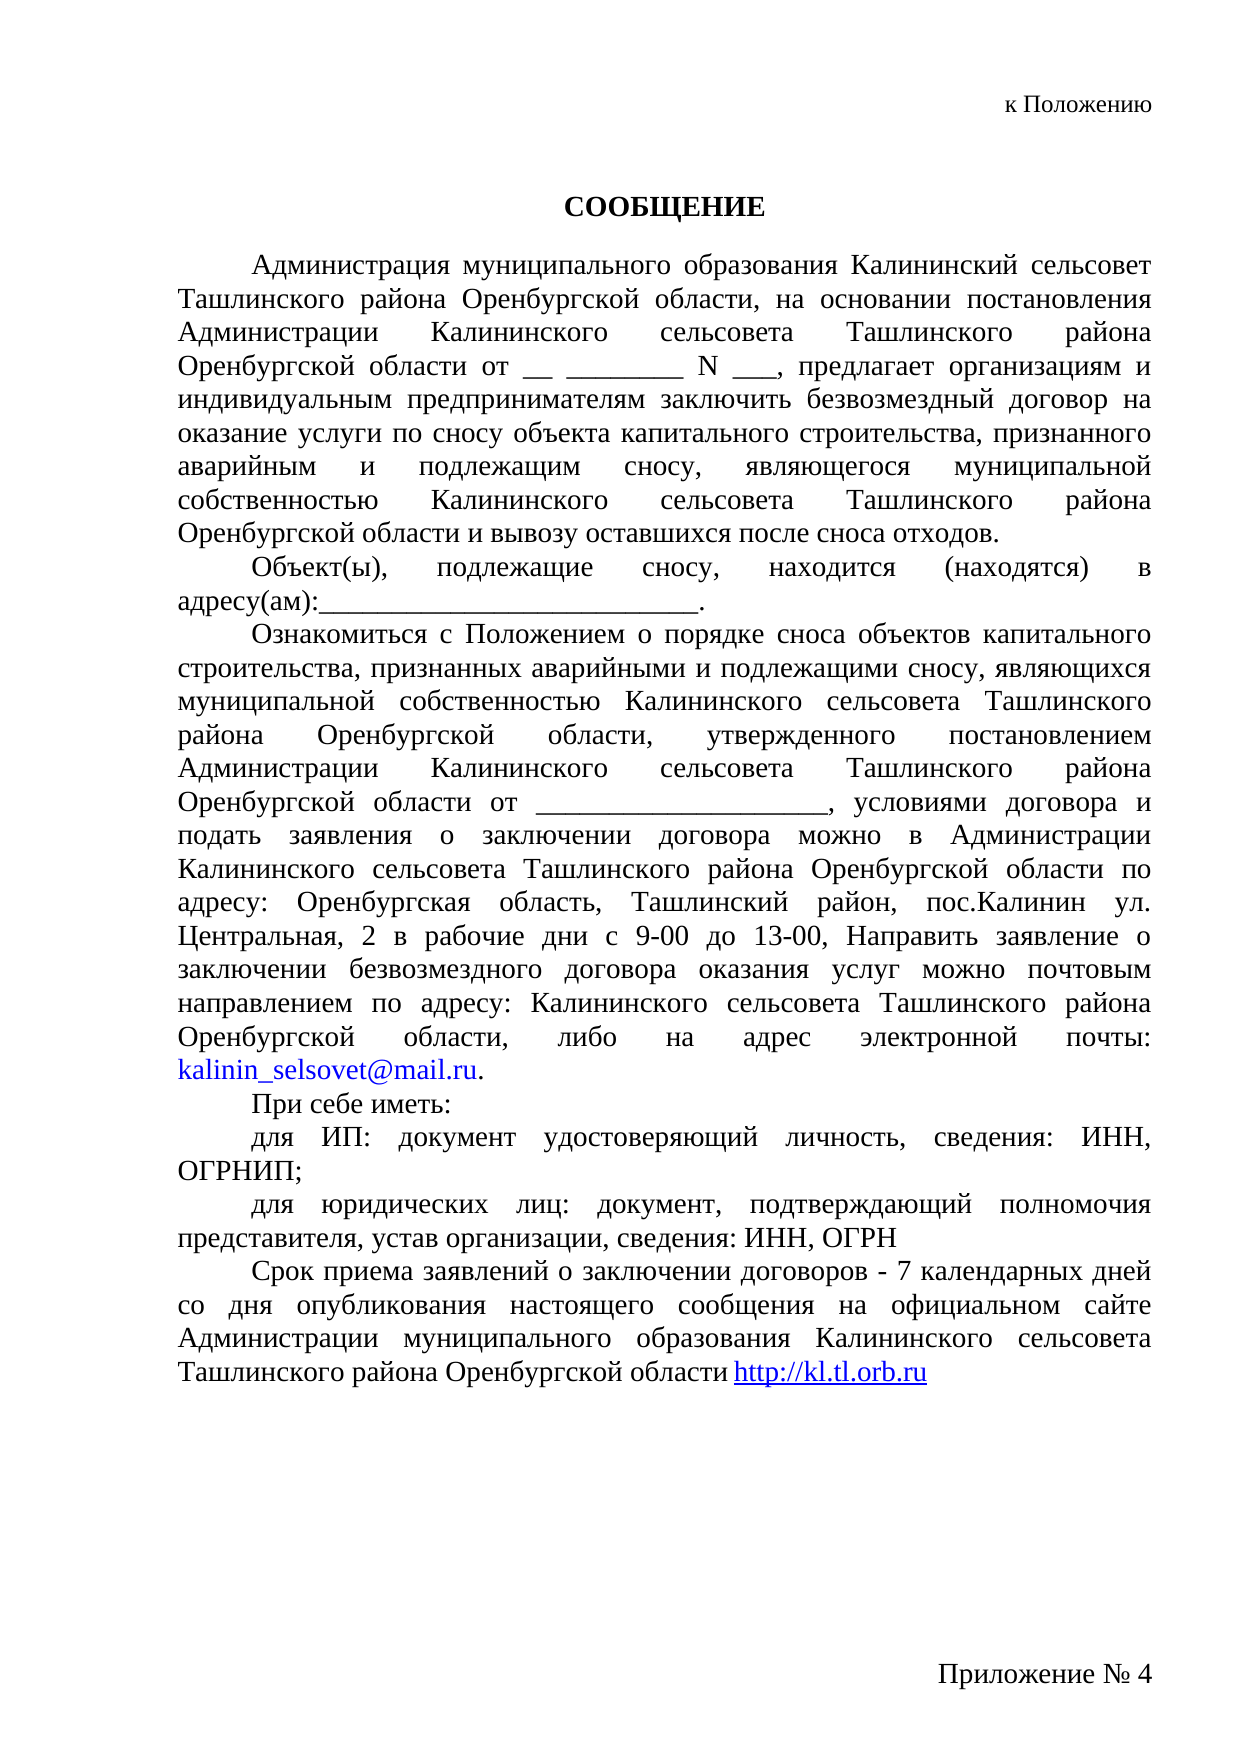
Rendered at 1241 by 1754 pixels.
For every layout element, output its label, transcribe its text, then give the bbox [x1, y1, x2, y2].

text к Положению [177, 89, 1152, 117]
text СООБЩЕНИЕ [177, 189, 1152, 223]
text Объект(ы), подлежащие сносу, находится (находятся) в адресу(ам):__________________________. [177, 549, 1152, 616]
text Приложение № 4 [177, 1656, 1152, 1689]
text Администрация муниципального образования Калининский сельсовет Ташлинского района Оренбургской области, на основании постановления Администрации Калининского сельсовета Ташлинского района Оренбургской области от __ ________ N ___, предлагает организациям и индивидуальным предпринимателям заключить безвозмездный договор на оказание услуги по сносу объекта капитального строительства, признанного аварийным и подлежащим сносу, являющегося муниципальной собственностью Калининского сельсовета Ташлинского района Оренбургской области и вывозу оставшихся после сноса отходов. [177, 247, 1152, 549]
text для юридических лиц: документ, подтверждающий полномочия представителя, устав организации, сведения: ИНН, ОГРН [177, 1186, 1152, 1253]
text При себе иметь: [177, 1086, 1152, 1119]
text Срок приема заявлений о заключении договоров - 7 календарных дней со дня опубликования настоящего сообщения на официальном сайте Администрации муниципального образования Калининского сельсовета Ташлинского района Оренбургской области http://kl.tl.orb.ru [177, 1253, 1152, 1388]
text для ИП: документ удостоверяющий личность, сведения: ИНН, ОГРНИП; [177, 1119, 1152, 1186]
text Ознакомиться с Положением о порядке сноса объектов капитального строительства, признанных аварийными и подлежащими сносу, являющихся муниципальной собственностью Калининского сельсовета Ташлинского района Оренбургской области, утвержденного постановлением Администрации Калининского сельсовета Ташлинского района Оренбургской области от ____________________, условиями договора и подать заявления о заключении договора можно в Администрации Калининского сельсовета Ташлинского района Оренбургской области по адресу: Оренбургская область, Ташлинский район, пос.Калинин ул. Центральная, 2 в рабочие дни с 9-00 до 13-00, Направить заявление о заключении безвозмездного договора оказания услуг можно почтовым направлением по адресу: Калининского сельсовета Ташлинского района Оренбургской области, либо на адрес электронной почты: kalinin_selsovet@mail.ru. [177, 616, 1152, 1086]
